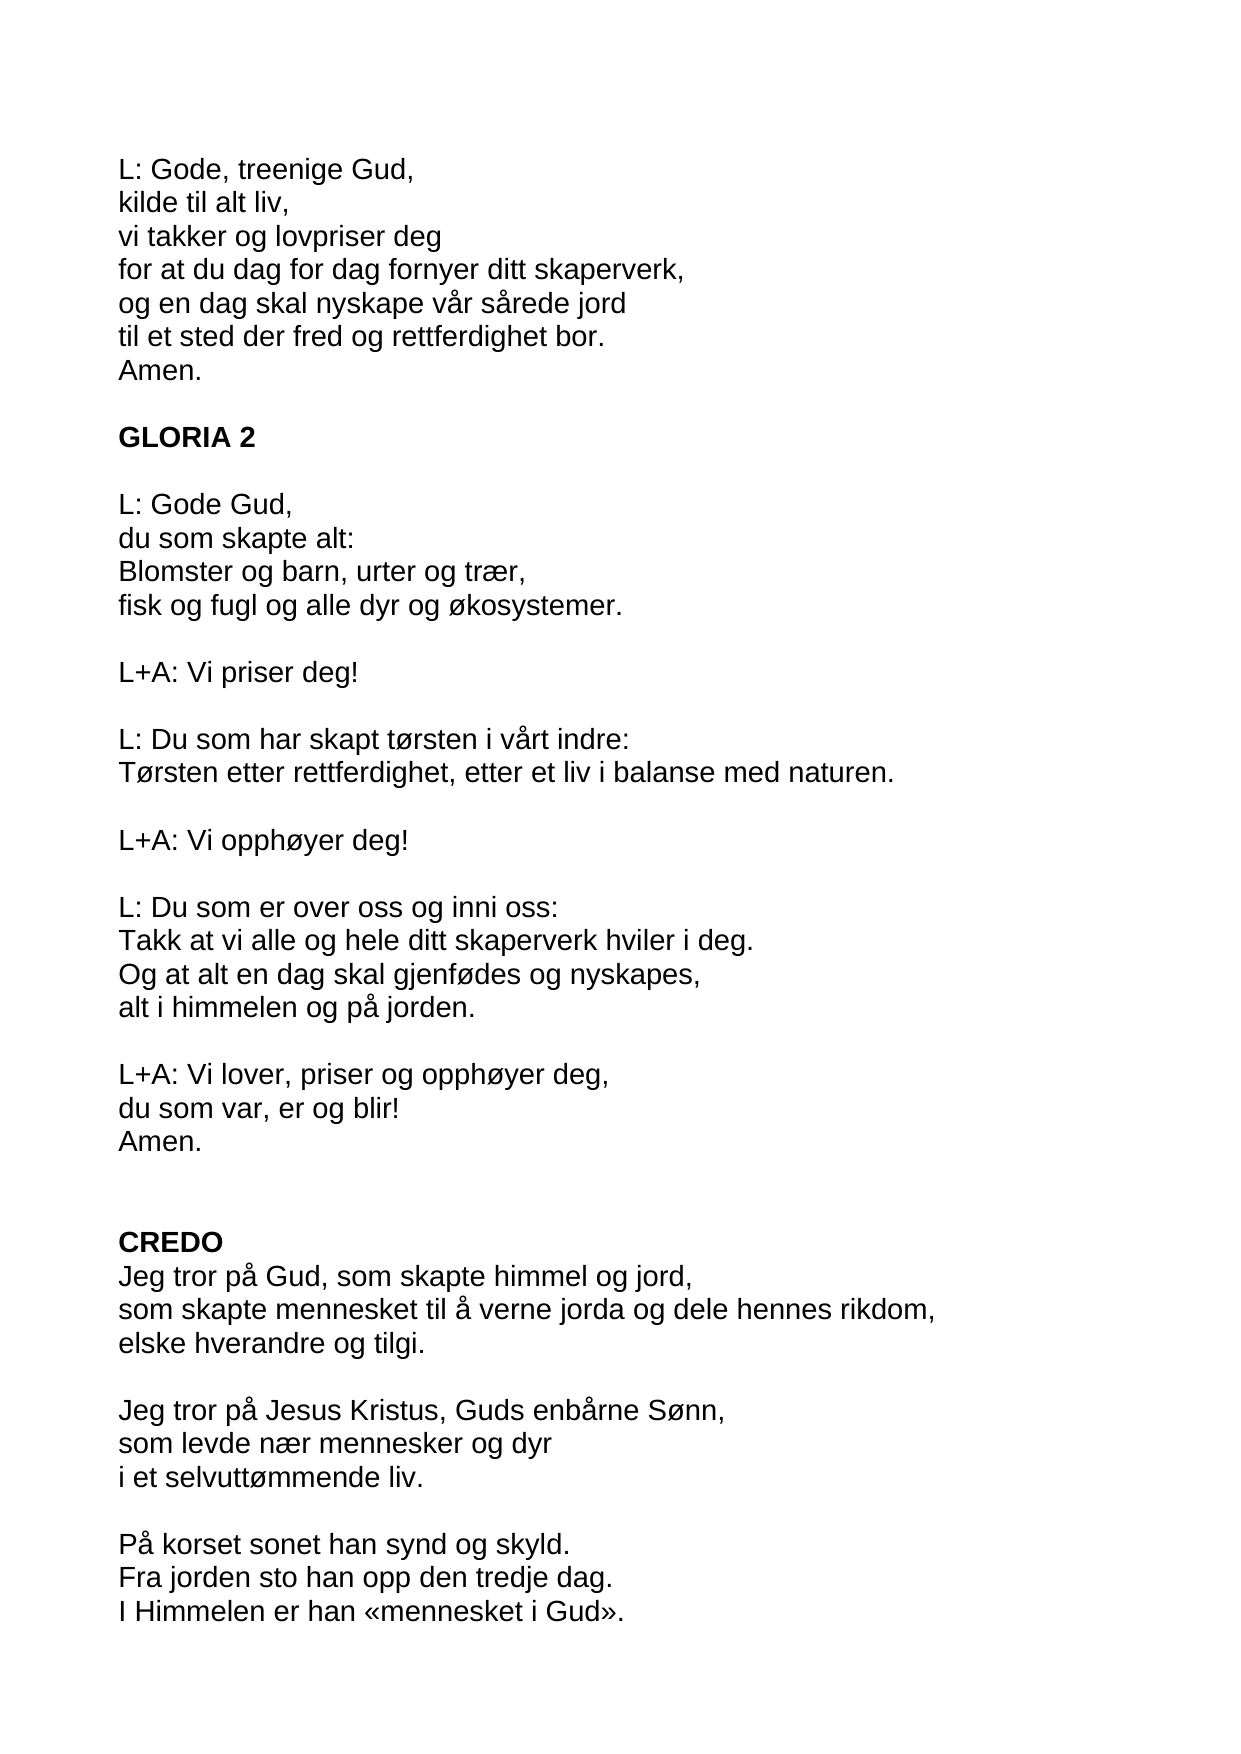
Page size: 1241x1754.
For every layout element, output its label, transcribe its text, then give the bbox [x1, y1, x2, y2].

text alt i himmelen og på jorden. [118, 990, 1122, 1024]
text Og at alt en dag skal gjenfødes og nyskapes, [118, 957, 1122, 990]
text L: Gode, treenige Gud, [118, 152, 1122, 185]
text L: Du som har skapt tørsten i vårt indre: [118, 722, 1122, 755]
text Takk at vi alle og hele ditt skaperverk hviler i deg. [118, 923, 1122, 957]
text i et selvuttømmende liv. [118, 1460, 1122, 1493]
text og en dag skal nyskape vår sårede jord [118, 286, 1122, 319]
text L: Du som er over oss og inni oss: [118, 889, 1122, 923]
text GLORIA 2 [118, 420, 1122, 453]
text L: Gode Gud, [118, 487, 1122, 521]
text for at du dag for dag fornyer ditt skaperverk, [118, 252, 1122, 286]
text du som var, er og blir! [118, 1091, 1122, 1124]
text Jeg tror på Gud, som skapte himmel og jord, [118, 1258, 1122, 1292]
text L+A: Vi opphøyer deg! [118, 822, 1122, 856]
text L+A: Vi lover, priser og opphøyer deg, [118, 1057, 1122, 1091]
text Blomster og barn, urter og trær, [118, 554, 1122, 588]
text På korset sonet han synd og skyld. [118, 1527, 1122, 1560]
text Jeg tror på Jesus Kristus, Guds enbårne Sønn, [118, 1393, 1122, 1426]
text Fra jorden sto han opp den tredje dag. [118, 1560, 1122, 1594]
text til et sted der fred og rettferdighet bor. [118, 319, 1122, 353]
text I Himmelen er han «mennesket i Gud». [118, 1594, 1122, 1627]
text som levde nær mennesker og dyr [118, 1426, 1122, 1460]
text Amen. [118, 1124, 1122, 1158]
text CREDO [118, 1225, 1122, 1258]
text som skapte mennesket til å verne jorda og dele hennes rikdom, [118, 1292, 1122, 1326]
text Tørsten etter rettferdighet, etter et liv i balanse med naturen. [118, 755, 1122, 789]
text du som skapte alt: [118, 521, 1122, 554]
text kilde til alt liv, [118, 185, 1122, 219]
text elske hverandre og tilgi. [118, 1326, 1122, 1359]
text vi takker og lovpriser deg [118, 219, 1122, 252]
text fisk og fugl og alle dyr og økosystemer. [118, 588, 1122, 621]
text L+A: Vi priser deg! [118, 655, 1122, 688]
text Amen. [118, 353, 1122, 386]
